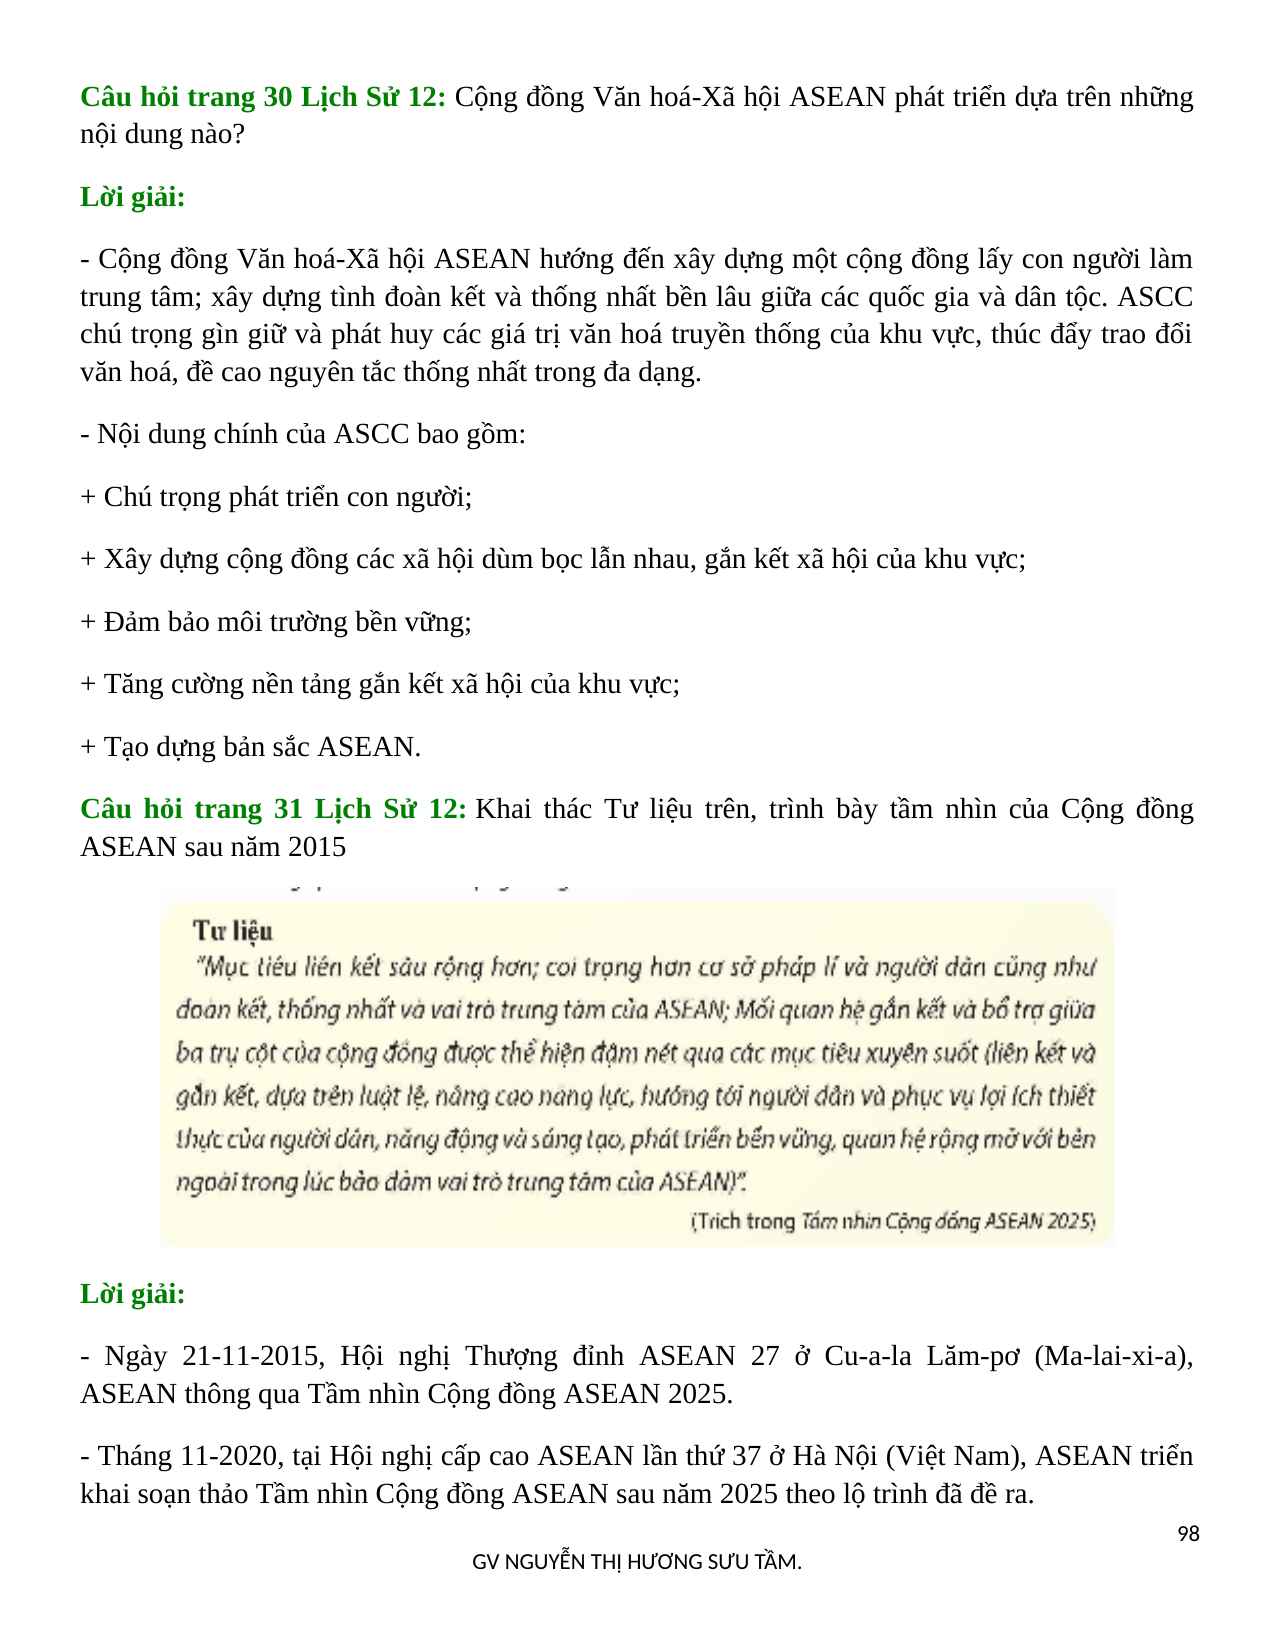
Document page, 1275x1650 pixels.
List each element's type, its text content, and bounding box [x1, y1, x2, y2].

text + Tăng cường nền tảng gắn kết xã hội của khu vực; [80, 662, 1195, 700]
text + Xây dựng cộng đồng các xã hội dùm bọc lẫn nhau, gắn kết xã hội của khu vực; [80, 537, 1195, 575]
text + Tạo dựng bản sắc ASEAN. [80, 725, 1195, 762]
text + Chú trọng phát triển con người; [80, 475, 1195, 512]
text - Ngày 21-11-2015, Hội nghị Thượng đỉnh ASEAN 27 ở Cu-a-la Lăm-pơ (Ma-lai-xi-a), ASEAN thông qua Tầm nhìn Cộng đồng ASEAN 2025. [80, 1334, 1195, 1409]
picture [159, 887, 1115, 1247]
text Câu hỏi trang 30 Lịch Sử 12: Cộng đồng Văn hoá-Xã hội ASEAN phát triển dựa trên những nội dung nào? [80, 75, 1195, 150]
text Lời giải: [80, 175, 1195, 212]
text + Đảm bảo môi trường bền vững; [80, 600, 1195, 637]
text - Nội dung chính của ASCC bao gồm: [80, 412, 1195, 450]
text - Cộng đồng Văn hoá-Xã hội ASEAN hướng đến xây dựng một cộng đồng lấy con người làm trung tâm; xây dựng tình đoàn kết và thống nhất bền lâu giữa các quốc gia và dân tộc. ASCC chú trọng gìn giữ và phát huy các giá trị văn hoá truyền thống của khu vực, thúc đẩy trao đổi văn hoá, đề cao nguyên tắc thống nhất trong đa dạng. [80, 237, 1195, 387]
text - Tháng 11-2020, tại Hội nghị cấp cao ASEAN lần thứ 37 ở Hà Nội (Việt Nam), ASEAN triển khai soạn thảo Tầm nhìn Cộng đồng ASEAN sau năm 2025 theo lộ trình đã đề ra. [80, 1434, 1195, 1509]
text Câu hỏi trang 31 Lịch Sử 12: Khai thác Tư liệu trên, trình bày tầm nhìn của Cộng đồng ASEAN sau năm 2015 [80, 787, 1195, 862]
text Lời giải: [80, 1272, 1195, 1309]
